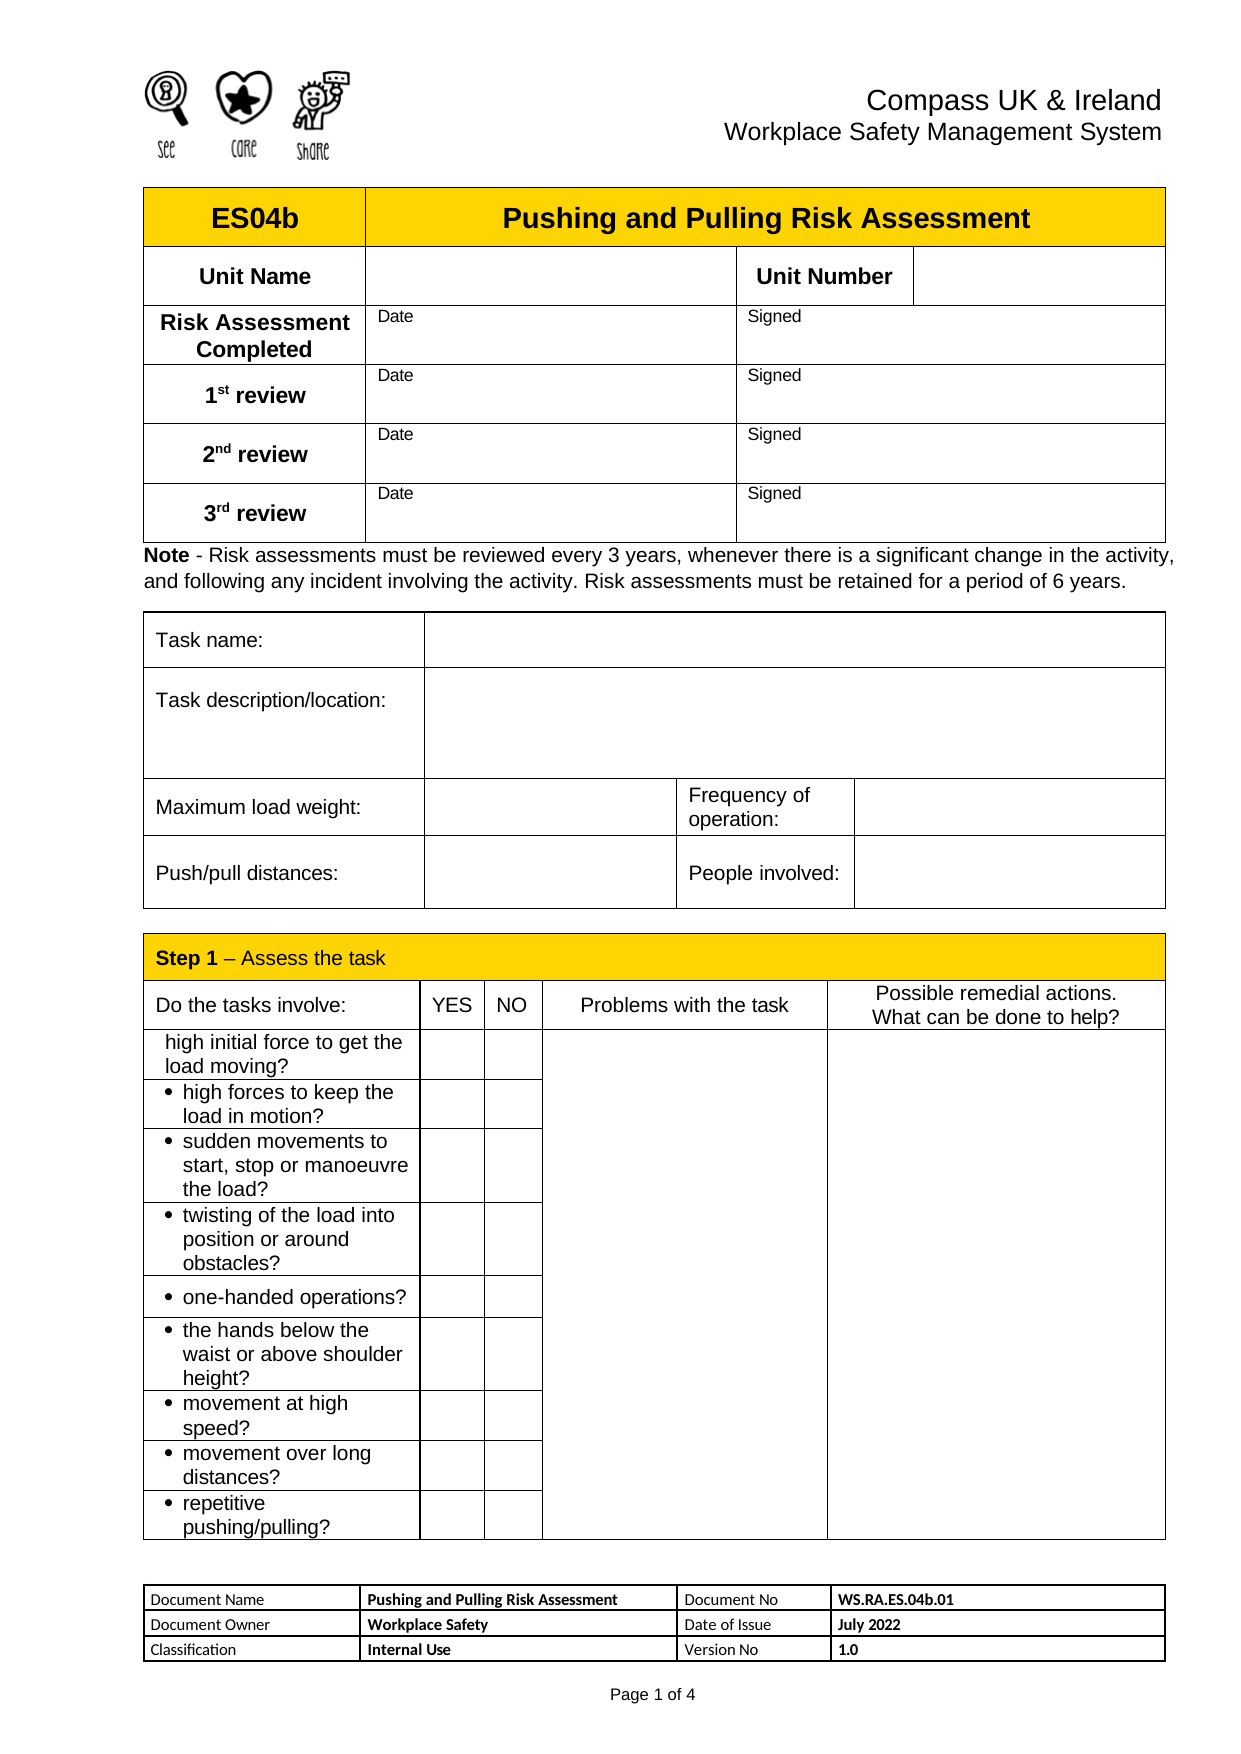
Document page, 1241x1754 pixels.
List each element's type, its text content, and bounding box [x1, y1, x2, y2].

table_cell July 2022 [832, 1611, 1164, 1634]
table_header [425, 613, 1165, 667]
table_cell Task description/location: [144, 668, 424, 778]
table_cell [914, 247, 1165, 305]
table_cell People involved: [677, 836, 854, 908]
table_cell [543, 1030, 827, 1539]
table_cell Signed [737, 365, 1165, 423]
table_cell Date [366, 484, 736, 542]
table_cell Risk Assessment Completed [144, 306, 365, 364]
table_cell twisting of the load into position or around obstacles? [144, 1203, 419, 1275]
table_cell Frequency of operation: [677, 779, 854, 835]
table_cell Internal Use [361, 1637, 676, 1659]
table_cell Signed [737, 424, 1165, 483]
table_cell NO [485, 981, 542, 1029]
table_cell Do the tasks involve: [144, 981, 419, 1029]
table_cell [421, 1441, 484, 1489]
table_cell high forces to keep the load in motion? [144, 1080, 419, 1128]
table_cell [485, 1129, 542, 1202]
table_cell sudden movements to start, stop or manoeuvre the load? [144, 1129, 419, 1202]
table_cell [366, 247, 736, 305]
table_cell [485, 1441, 542, 1489]
table_cell [421, 1318, 484, 1390]
table_cell Possible remedial actions. What can be done to help? [828, 981, 1165, 1029]
table_cell [485, 1276, 542, 1317]
table_header Step 1 – Assess the task [144, 934, 1165, 980]
table_header Task name: [144, 613, 424, 667]
table_cell Date [366, 424, 736, 483]
table_cell Workplace Safety [361, 1611, 676, 1634]
table_cell Document Owner [145, 1611, 359, 1634]
table_cell Date [366, 365, 736, 423]
table_cell Push/pull distances: [144, 836, 424, 908]
table_cell 1.0 [832, 1637, 1164, 1659]
table_header Pushing and Pulling Risk Assessment [361, 1586, 676, 1609]
table_cell [855, 779, 1165, 835]
table_cell [828, 1030, 1165, 1539]
table_cell [421, 1030, 484, 1079]
picture [144, 70, 350, 160]
table_cell high initial force to get the load moving? [144, 1030, 419, 1079]
table_cell Version No [678, 1637, 830, 1659]
table_cell Problems with the task [543, 981, 827, 1029]
table_cell [421, 1080, 484, 1128]
table_cell movement over long distances? [144, 1441, 419, 1489]
table_cell [421, 1276, 484, 1317]
table_cell Unit Name [144, 247, 365, 305]
table_header Document No [678, 1586, 830, 1609]
table_cell movement at high speed? [144, 1391, 419, 1440]
table_cell [421, 1491, 484, 1539]
table_cell one-handed operations? [144, 1276, 419, 1317]
table_cell [855, 836, 1165, 908]
table_cell Maximum load weight: [144, 779, 424, 835]
table_cell the hands below the waist or above shoulder height? [144, 1318, 419, 1390]
table_cell [485, 1318, 542, 1390]
table_cell 3rd review [144, 484, 365, 542]
table_cell [421, 1203, 484, 1275]
table_cell [485, 1203, 542, 1275]
table_cell [485, 1491, 542, 1539]
table_cell [485, 1391, 542, 1440]
table_cell repetitive pushing/pulling? [144, 1491, 419, 1539]
table_cell [425, 779, 676, 835]
table_cell [425, 836, 676, 908]
table_cell Unit Number [737, 247, 913, 305]
table_cell Signed [737, 306, 1165, 364]
table_header ES04b [144, 188, 365, 246]
table_header Document Name [145, 1586, 359, 1609]
table_cell [421, 1129, 484, 1202]
table_cell YES [421, 981, 484, 1029]
table_cell Date [366, 306, 736, 364]
table_cell 1st review [144, 365, 365, 423]
table_cell Date of Issue [678, 1611, 830, 1634]
table_cell Classification [145, 1637, 359, 1659]
text Note - Risk assessments must be reviewed every 3 years, whenever there is a significant change in the activity, and following any incident involving the activity. Risk assessments must be retained for a period of 6 years. [143, 543, 1188, 593]
table_cell [485, 1030, 542, 1079]
table_cell 2nd review [144, 424, 365, 483]
table_header Pushing and Pulling Risk Assessment [366, 188, 1165, 246]
table_cell [421, 1391, 484, 1440]
table_cell [485, 1080, 542, 1128]
table_header WS.RA.ES.04b.01 [832, 1586, 1164, 1609]
table_cell [425, 668, 1165, 778]
table_cell Signed [737, 484, 1165, 542]
